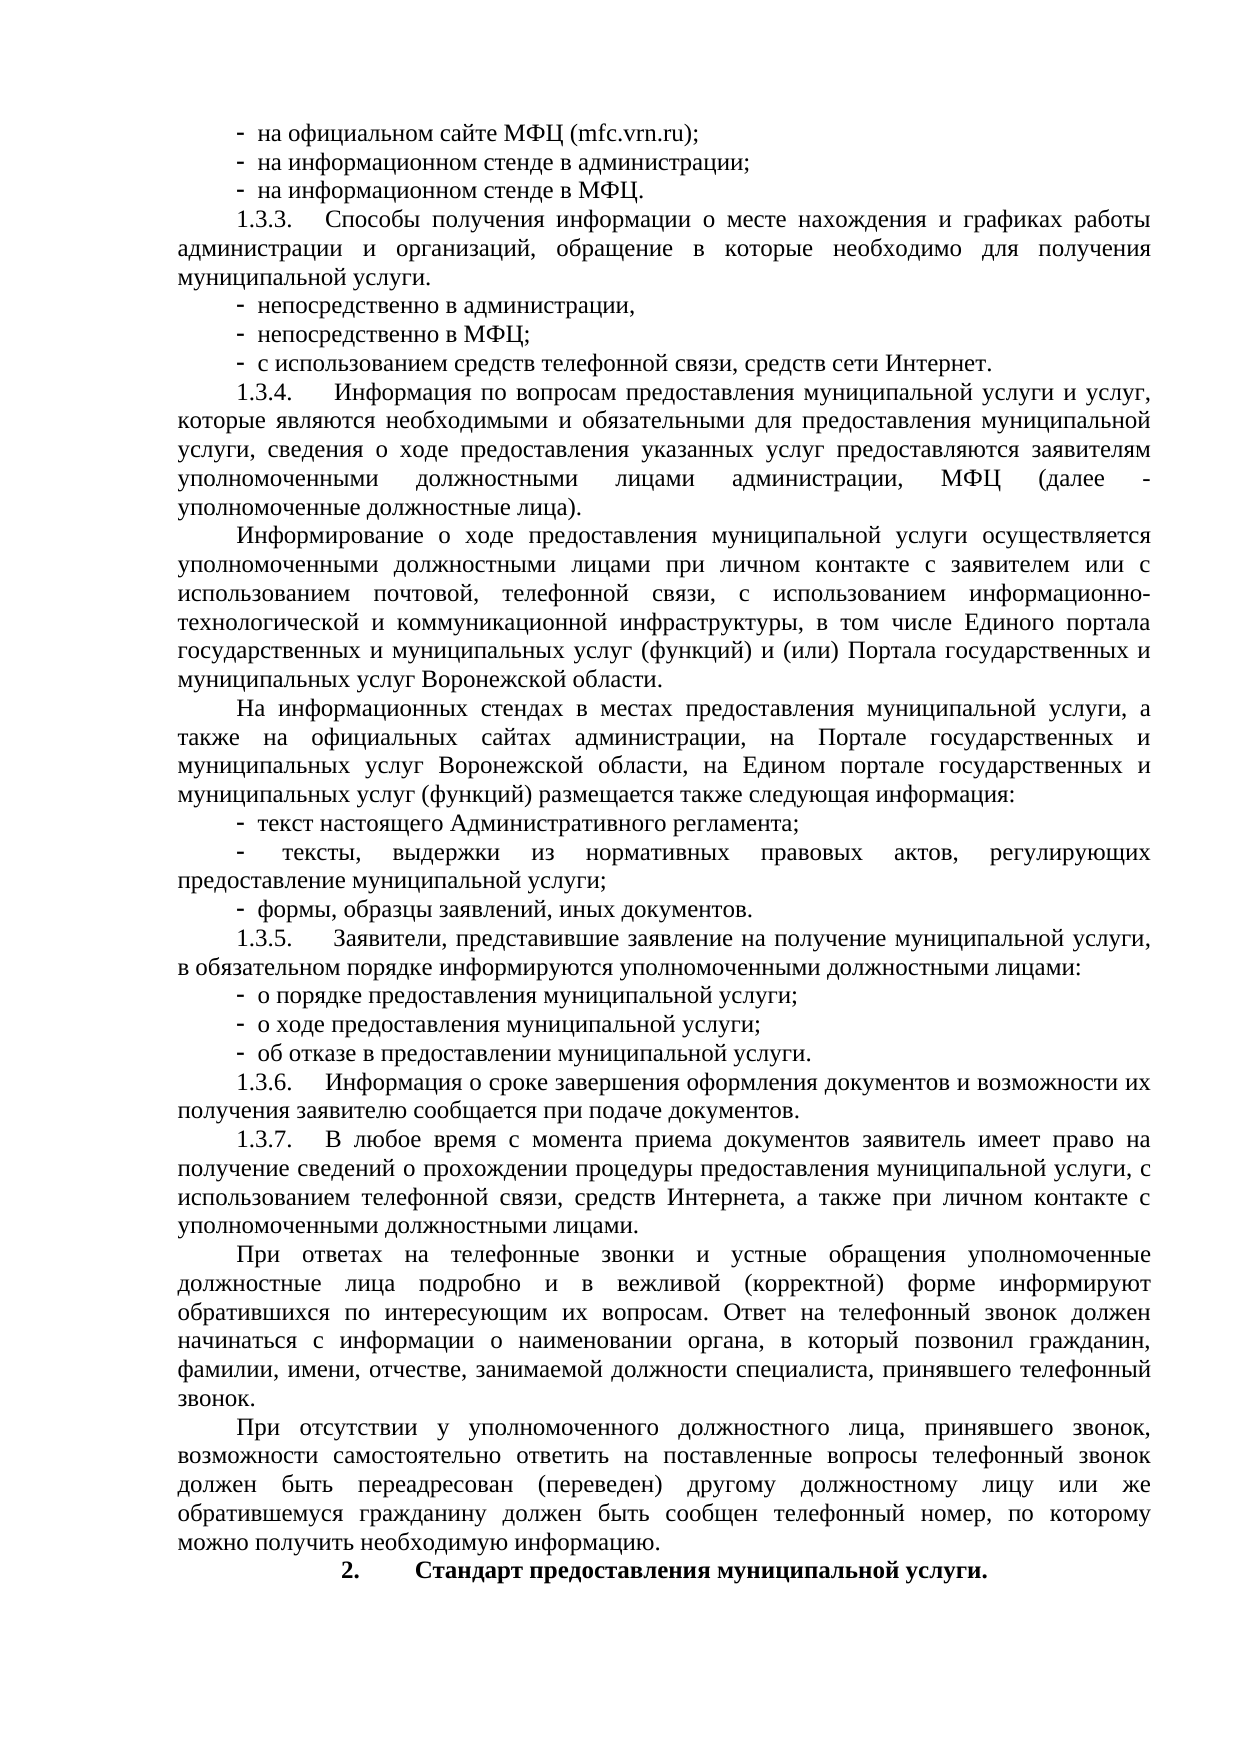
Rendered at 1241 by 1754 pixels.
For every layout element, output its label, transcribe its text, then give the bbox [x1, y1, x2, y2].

list непосредственно в МФЦ; [177, 319, 1152, 348]
list на информационном стенде в администрации; [177, 147, 1152, 176]
text При ответах на телефонные звонки и устные обращения уполномоченные должностные лица подробно и в вежливой (корректной) форме информируют обратившихся по интересующим их вопросам. Ответ на телефонный звонок должен начинаться с информации о наименовании органа, в который позвонил гражданин, фамилии, имени, отчестве, занимаемой должности специалиста, принявшего телефонный звонок. [177, 1239, 1152, 1412]
list тексты, выдержки из нормативных правовых актов, регулирующих предоставление муниципальной услуги; [177, 837, 1152, 894]
list об отказе в предоставлении муниципальной услуги. [177, 1038, 1152, 1067]
list В любое время с момента приема документов заявитель имеет право на получение сведений о прохождении процедуры предоставления муниципальной услуги, с использованием телефонной связи, средств Интернета, а также при личном контакте с уполномоченными должностными лицами. [177, 1124, 1152, 1239]
list Заявители, представившие заявление на получение муниципальной услуги, в обязательном порядке информируются уполномоченными должностными лицами: [177, 923, 1152, 981]
list о порядке предоставления муниципальной услуги; [177, 981, 1152, 1009]
list формы, образцы заявлений, иных документов. [177, 894, 1152, 923]
list Информация по вопросам предоставления муниципальной услуги и услуг, которые являются необходимыми и обязательными для предоставления муниципальной услуги, сведения о ходе предоставления указанных услуг предоставляются заявителям уполномоченными должностными лицами администрации, МФЦ (далее - уполномоченные должностные лица). [177, 377, 1152, 521]
list с использованием средств телефонной связи, средств сети Интернет. [177, 348, 1152, 377]
list Информация о сроке завершения оформления документов и возможности их получения заявителю сообщается при подаче документов. [177, 1067, 1152, 1124]
text На информационных стендах в местах предоставления муниципальной услуги, а также на официальных сайтах администрации, на Портале государственных и муниципальных услуг Воронежской области, на Едином портале государственных и муниципальных услуг (функций) размещается также следующая информация: [177, 693, 1152, 808]
list текст настоящего Административного регламента; [177, 808, 1152, 837]
list на официальном сайте МФЦ (mfc.vrn.ru); [177, 118, 1152, 147]
list Стандарт предоставления муниципальной услуги. [177, 1556, 1152, 1584]
list на информационном стенде в МФЦ. [177, 176, 1152, 204]
text При отсутствии у уполномоченного должностного лица, принявшего звонок, возможности самостоятельно ответить на поставленные вопросы телефонный звонок должен быть переадресован (переведен) другому должностному лицу или же обратившемуся гражданину должен быть сообщен телефонный номер, по которому можно получить необходимую информацию. [177, 1412, 1152, 1556]
list о ходе предоставления муниципальной услуги; [177, 1009, 1152, 1038]
text Информирование о ходе предоставления муниципальной услуги осуществляется уполномоченными должностными лицами при личном контакте с заявителем или с использованием почтовой, телефонной связи, с использованием информационно-технологической и коммуникационной инфраструктуры, в том числе Единого портала государственных и муниципальных услуг (функций) и (или) Портала государственных и муниципальных услуг Воронежской области. [177, 521, 1152, 693]
list непосредственно в администрации, [177, 291, 1152, 319]
list Способы получения информации о месте нахождения и графиках работы администрации и организаций, обращение в которые необходимо для получения муниципальной услуги. [177, 204, 1152, 291]
